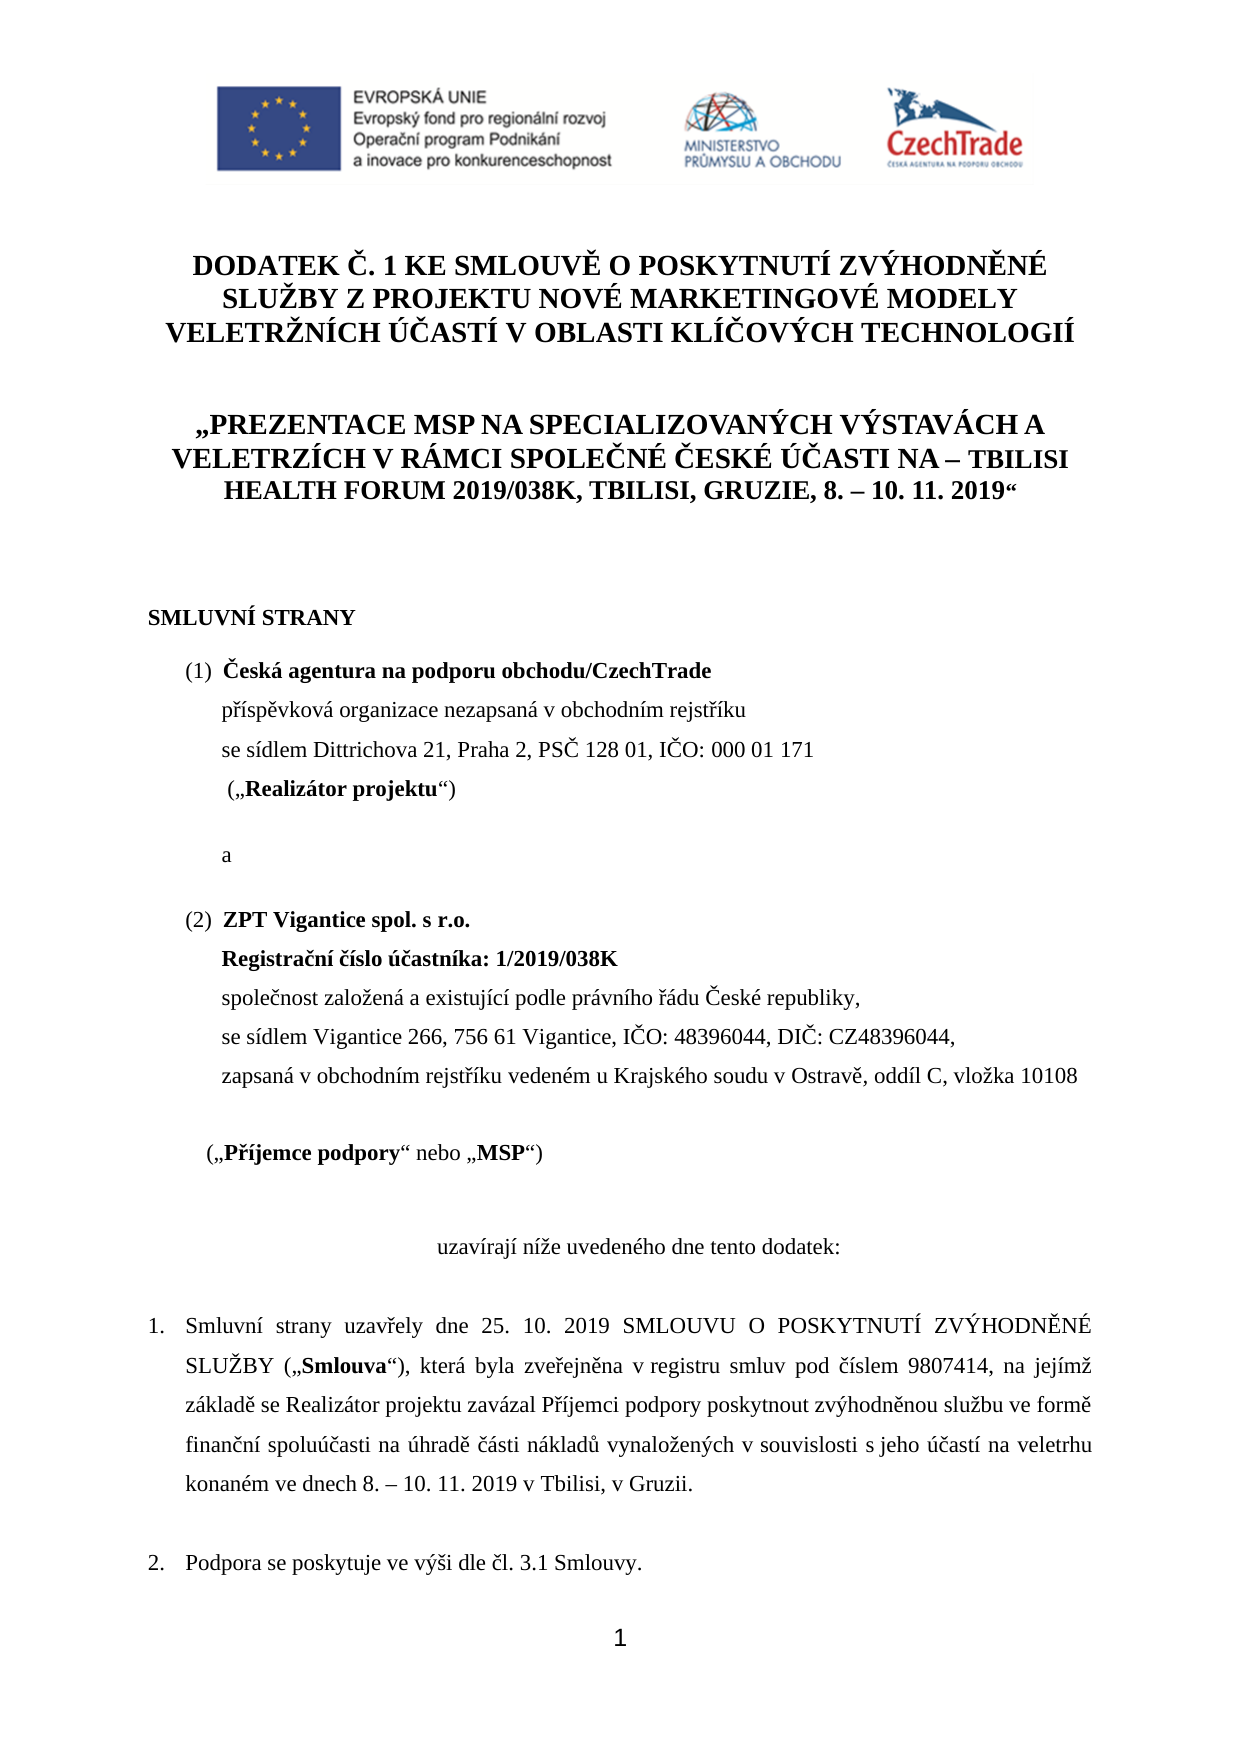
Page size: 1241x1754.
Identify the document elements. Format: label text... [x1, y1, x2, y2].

text („Příjemce podpory“ nebo „MSP“) [206, 1139, 1093, 1166]
text se sídlem Vigantice 266, 756 61 Vigantice, IČO: 48396044, DIČ: CZ48396044, [221, 1023, 1093, 1049]
list ZPT Vigantice spol. s r.o. [185, 906, 1093, 933]
list Smluvní strany uzavřely dne 25. 10. 2019 SMLOUVU O POSKYTNUTÍ ZVÝHODNĚNÉ SLUŽBY („Smlouva“), která byla zveřejněna v registru smluv pod číslem 9807414, na jejímž základě se Realizátor projektu zavázal Příjemci podpory poskytnout zvýhodněnou službu ve formě finanční spoluúčasti na úhradě části nákladů vynaložených v souvislosti s jeho účastí na veletrhu konaném ve dnech 8. – 10. 11. 2019 v Tbilisi, v Gruzii. [148, 1312, 1093, 1497]
title „PREZENTACE MSP NA SPECIALIZOVANÝCH VÝSTAVÁCH A VELETRZÍCH V RÁMCI SPOLEČNÉ ČESKÉ ÚČASTI NA – TBILISI health FORUM 2019/038K, Tbilisi, Gruzie, 8. – 10. 11. 2019“ [148, 407, 1093, 505]
text („Realizátor projektu“) [148, 775, 1093, 802]
text příspěvková organizace nezapsaná v obchodním rejstříku [148, 696, 1093, 723]
text společnost založená a existující podle právního řádu České republiky, [221, 984, 1093, 1010]
text DODATEK Č. 1 KE SMLOUVĚ O POSKYTNUTÍ ZVÝHODNĚNÉ SLUŽBY Z PROJEKTU NOVÉ MARKETINGOVÉ MODELY VELETRŽNÍCH ÚČASTÍ V OBLASTI KLÍČOVÝCH TECHNOLOGIÍ [148, 248, 1093, 349]
list uzavírají níže uvedeného dne tento dodatek: [185, 1233, 1093, 1260]
picture [205, 73, 1035, 186]
text se sídlem Dittrichova 21, Praha 2, PSČ 128 01, IČO: 000 01 171 [148, 736, 1093, 762]
list Podpora se poskytuje ve výši dle čl. 3.1 Smlouvy. [148, 1549, 1093, 1576]
list Česká agentura na podporu obchodu/CzechTrade [185, 657, 1093, 683]
text a [148, 841, 1093, 867]
text SMLUVNÍ STRANY [148, 604, 1093, 631]
text Registrační číslo účastníka: 1/2019/038K [148, 945, 1093, 972]
text zapsaná v obchodním rejstříku vedeném u Krajského soudu v Ostravě, oddíl C, vložka 10108 [221, 1062, 1093, 1088]
